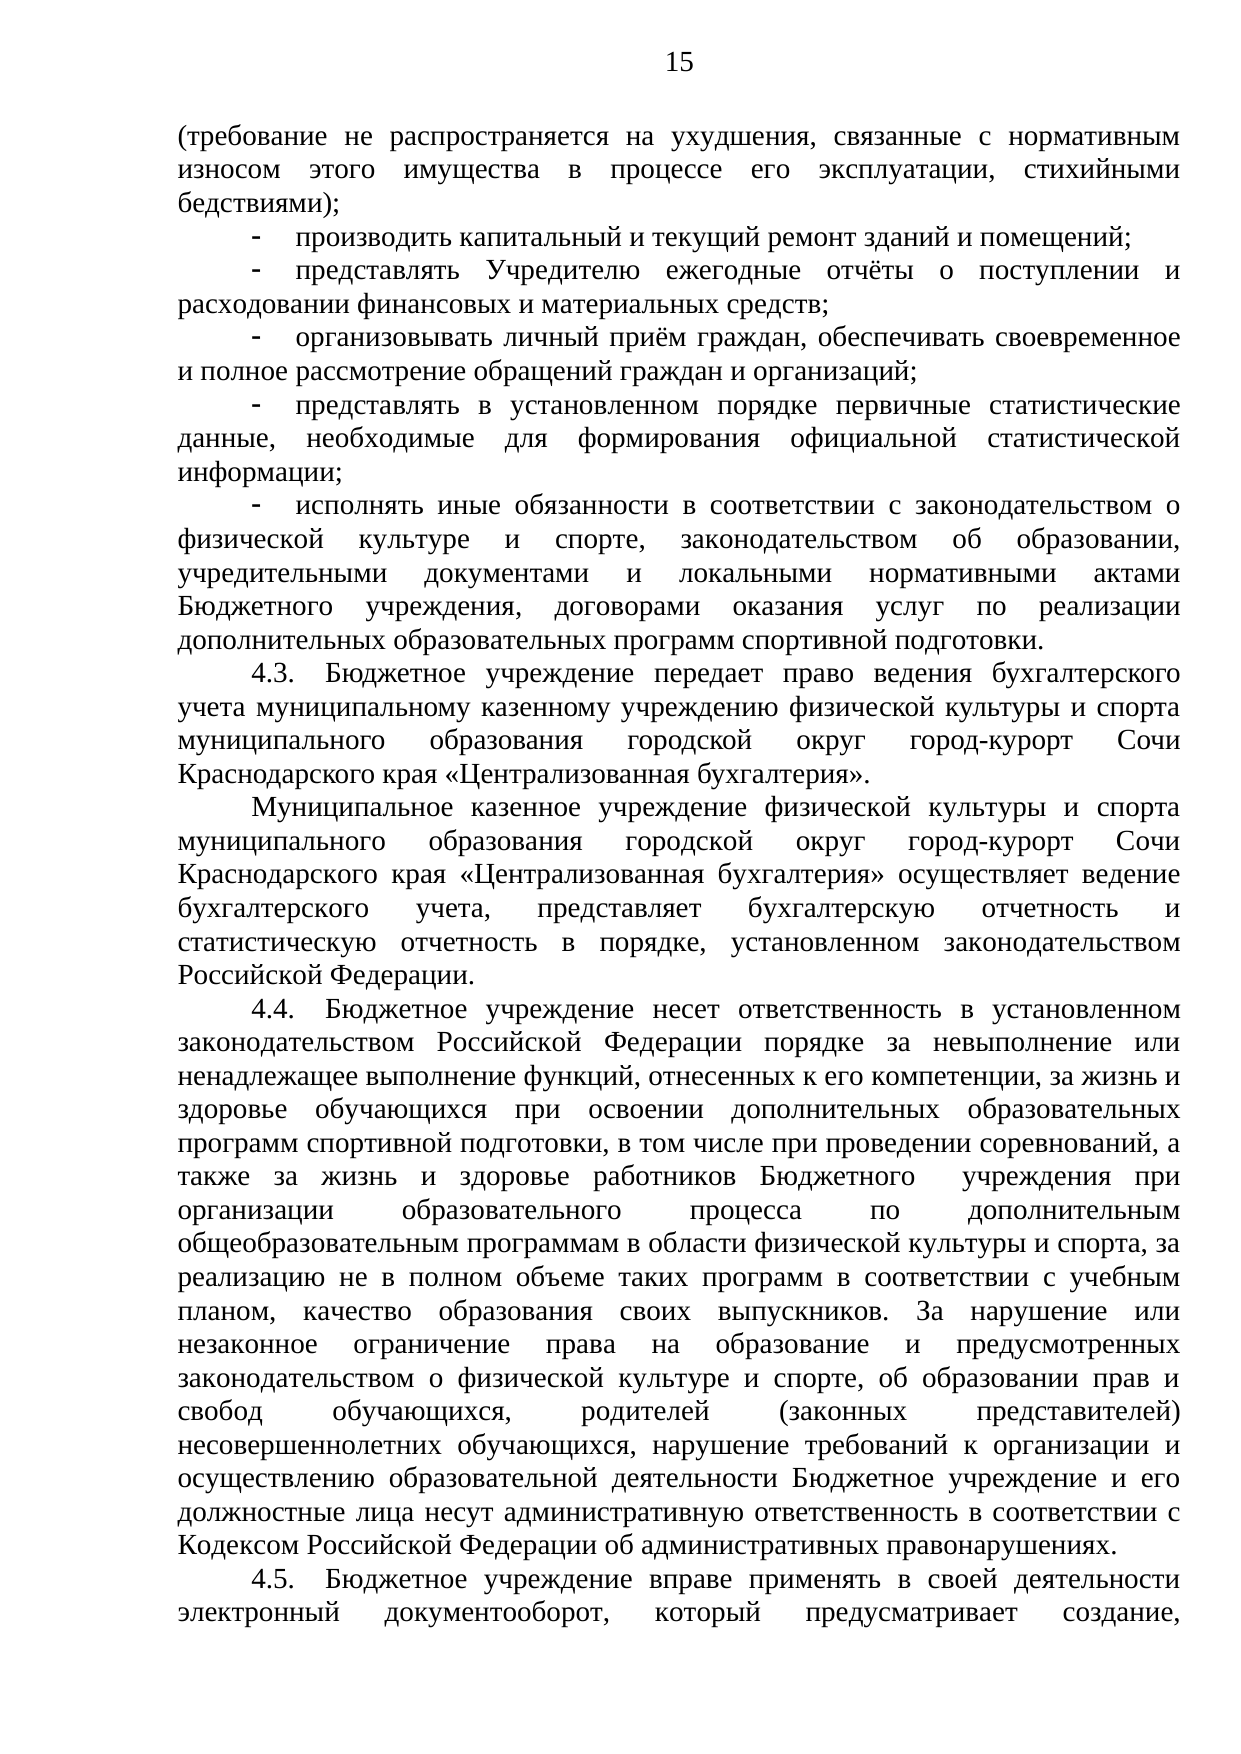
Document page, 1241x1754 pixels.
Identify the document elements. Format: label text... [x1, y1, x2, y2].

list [177, 118, 1181, 219]
list представлять в установленном порядке первичные статистические данные, необходимые для формирования официальной статистической информации; [177, 387, 1181, 487]
list исполнять иные обязанности в соответствии с законодательством о физической культуре и спорте, законодательством об образовании, учредительными документами и локальными нормативными актами Бюджетного учреждения, договорами оказания услуг по реализации дополнительных образовательных программ спортивной подготовки. [177, 487, 1181, 655]
list Муниципальное казенное учреждение физической культуры и спорта муниципального образования городской округ город-курорт Сочи Краснодарского края «Централизованная бухгалтерия» осуществляет ведение бухгалтерского учета, представляет бухгалтерскую отчетность и статистическую отчетность в порядке, установленном законодательством Российской Федерации. [177, 789, 1181, 991]
list Бюджетное учреждение несет ответственность в установленном законодательством Российской Федерации порядке за невыполнение или ненадлежащее выполнение функций, отнесенных к его компетенции, за жизнь и здоровье обучающихся при освоении дополнительных образовательных программ спортивной подготовки, в том числе при проведении соревнований, а также за жизнь и здоровье работников Бюджетного учреждения при организации образовательного процесса по дополнительным общеобразовательным программам в области физической культуры и спорта, за реализацию не в полном объеме таких программ в соответствии с учебным планом, качество образования своих выпускников. За нарушение или незаконное ограничение права на образование и предусмотренных законодательством о физической культуре и спорте, об образовании прав и свобод обучающихся, родителей (законных представителей) несовершеннолетних обучающихся, нарушение требований к организации и осуществлению образовательной деятельности Бюджетное учреждение и его должностные лица несут административную ответственность в соответствии с Кодексом Российской Федерации об административных правонарушениях. [177, 991, 1181, 1561]
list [177, 1561, 1181, 1628]
list представлять Учредителю ежегодные отчёты о поступлении и расходовании финансовых и материальных средств; [177, 252, 1181, 319]
list производить капитальный и текущий ремонт зданий и помещений; [177, 219, 1181, 252]
list Бюджетное учреждение передает право ведения бухгалтерского учета муниципальному казенному учреждению физической культуры и спорта муниципального образования городской округ город-курорт Сочи Краснодарского края «Централизованная бухгалтерия». [177, 655, 1181, 789]
list организовывать личный приём граждан, обеспечивать своевременное и полное рассмотрение обращений граждан и организаций; [177, 319, 1181, 387]
